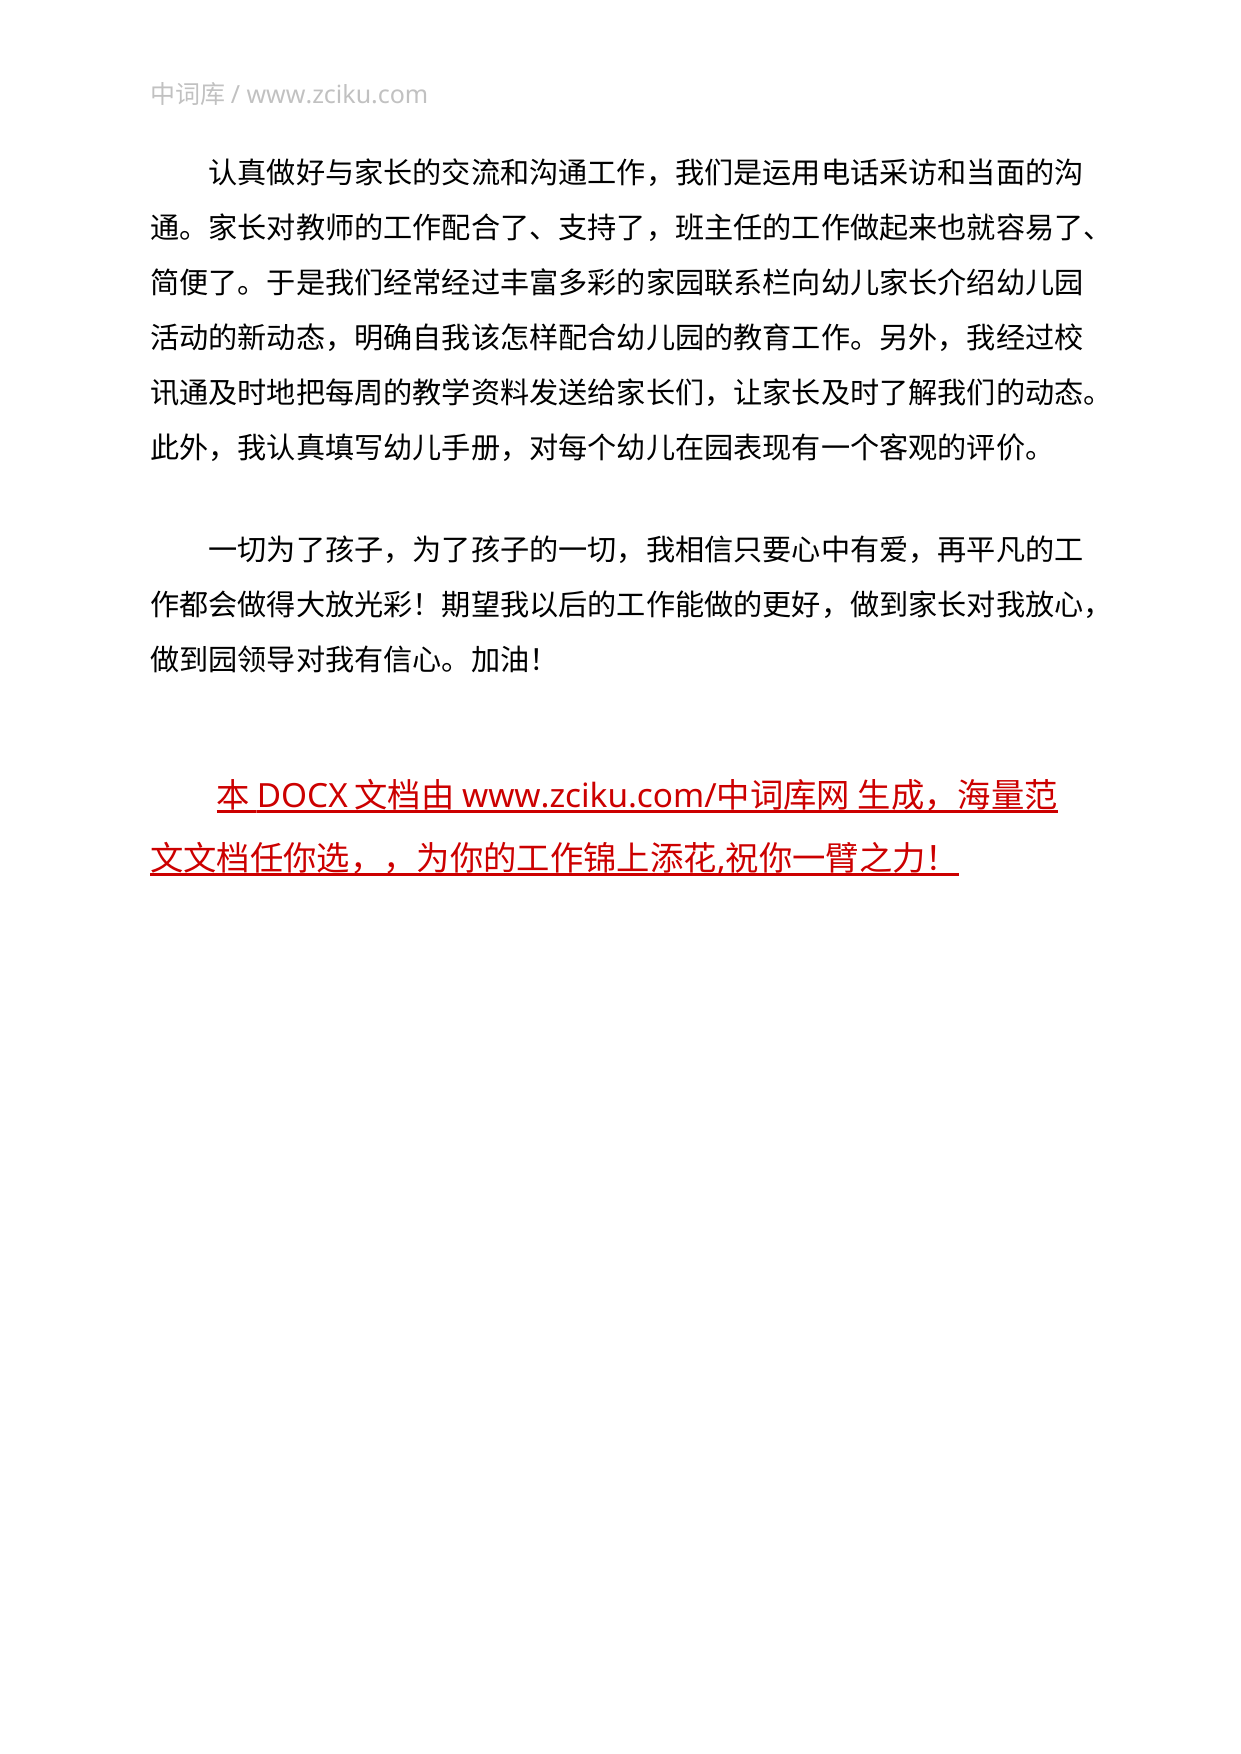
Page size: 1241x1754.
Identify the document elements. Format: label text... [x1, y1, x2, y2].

text 本DOCX文档由 www.zciku.com/中词库网 生成，海量范文文档任你选，，为你的工作锦上添花,祝你一臂之力！ [150, 769, 1090, 880]
text 一切为了孩子，为了孩子的一切，我相信只要心中有爱，再平凡的工作都会做得大放光彩！期望我以后的工作能做的更好，做到家长对我放心，做到园领导对我有信心。加油！ [150, 526, 1090, 678]
text 认真做好与家长的交流和沟通工作，我们是运用电话采访和当面的沟通。家长对教师的工作配合了、支持了，班主任的工作做起来也就容易了、简便了。于是我们经常经过丰富多彩的家园联系栏向幼儿家长介绍幼儿园活动的新动态，明确自我该怎样配合幼儿园的教育工作。另外，我经过校讯通及时地把每周的教学资料发送给家长们，让家长及时了解我们的动态。此外，我认真填写幼儿手册，对每个幼儿在园表现有一个客观的评价。 [150, 150, 1090, 467]
